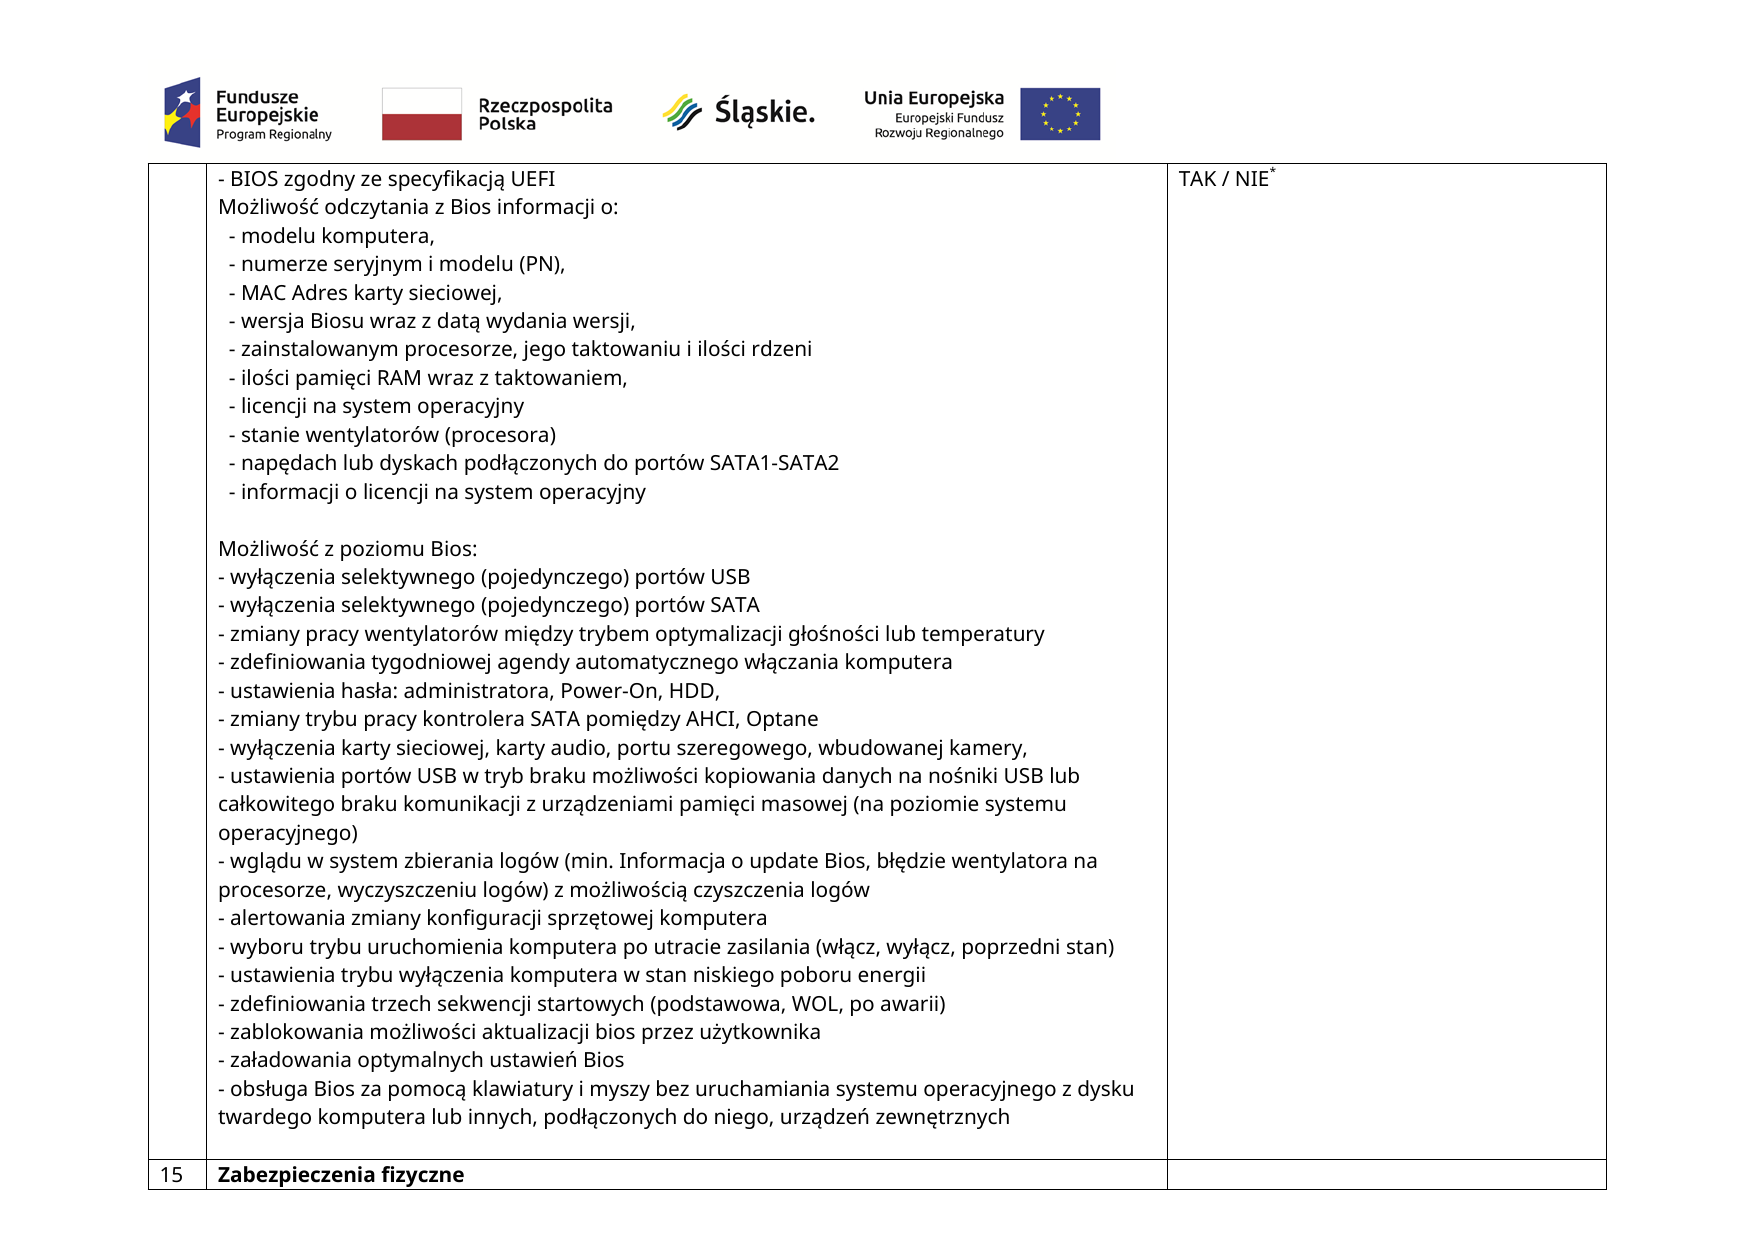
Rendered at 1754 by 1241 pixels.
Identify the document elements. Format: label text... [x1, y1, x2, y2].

table_cell TAK / NIE* [1168, 164, 1606, 1159]
table_cell [149, 164, 206, 1159]
table_cell - BIOS zgodny ze specyfikacją UEFI Możliwość odczytania z Bios informacji o: - modelu komputera, - numerze seryjnym i modelu (PN), - MAC Adres karty sieciowej, - wersja Biosu wraz z datą wydania wersji, - zainstalowanym procesorze, jego taktowaniu i ilości rdzeni - ilości pamięci RAM wraz z taktowaniem, - licencji na system operacyjny - stanie wentylatorów (procesora) - napędach lub dyskach podłączonych do portów SATA1-SATA2 - informacji o licencji na system operacyjny Możliwość z poziomu Bios: - wyłączenia selektywnego (pojedynczego) portów USB - wyłączenia selektywnego (pojedynczego) portów SATA - zmiany pracy wentylatorów między trybem optymalizacji głośności lub temperatury - zdefiniowania tygodniowej agendy automatycznego włączania komputera - ustawienia hasła: administratora, Power-On, HDD, - zmiany trybu pracy kontrolera SATA pomiędzy AHCI, Optane - wyłączenia karty sieciowej, karty audio, portu szeregowego, wbudowanej kamery, - ustawienia portów USB w tryb braku możliwości kopiowania danych na nośniki USB lub całkowitego braku komunikacji z urządzeniami pamięci masowej (na poziomie systemu operacyjnego) - wglądu w system zbierania logów (min. Informacja o update Bios, błędzie wentylatora na procesorze, wyczyszczeniu logów) z możliwością czyszczenia logów - alertowania zmiany konfiguracji sprzętowej komputera - wyboru trybu uruchomienia komputera po utracie zasilania (włącz, wyłącz, poprzedni stan) - ustawienia trybu wyłączenia komputera w stan niskiego poboru energii - zdefiniowania trzech sekwencji startowych (podstawowa, WOL, po awarii) - zablokowania możliwości aktualizacji bios przez użytkownika - załadowania optymalnych ustawień Bios - obsługa Bios za pomocą klawiatury i myszy bez uruchamiania systemu operacyjnego z dysku twardego komputera lub innych, podłączonych do niego, urządzeń zewnętrznych [207, 164, 1167, 1159]
picture [147, 59, 1117, 163]
table_cell Zabezpieczenia fizyczne [207, 1160, 1167, 1189]
table_cell 15 [149, 1160, 206, 1189]
table_cell [1168, 1160, 1606, 1189]
